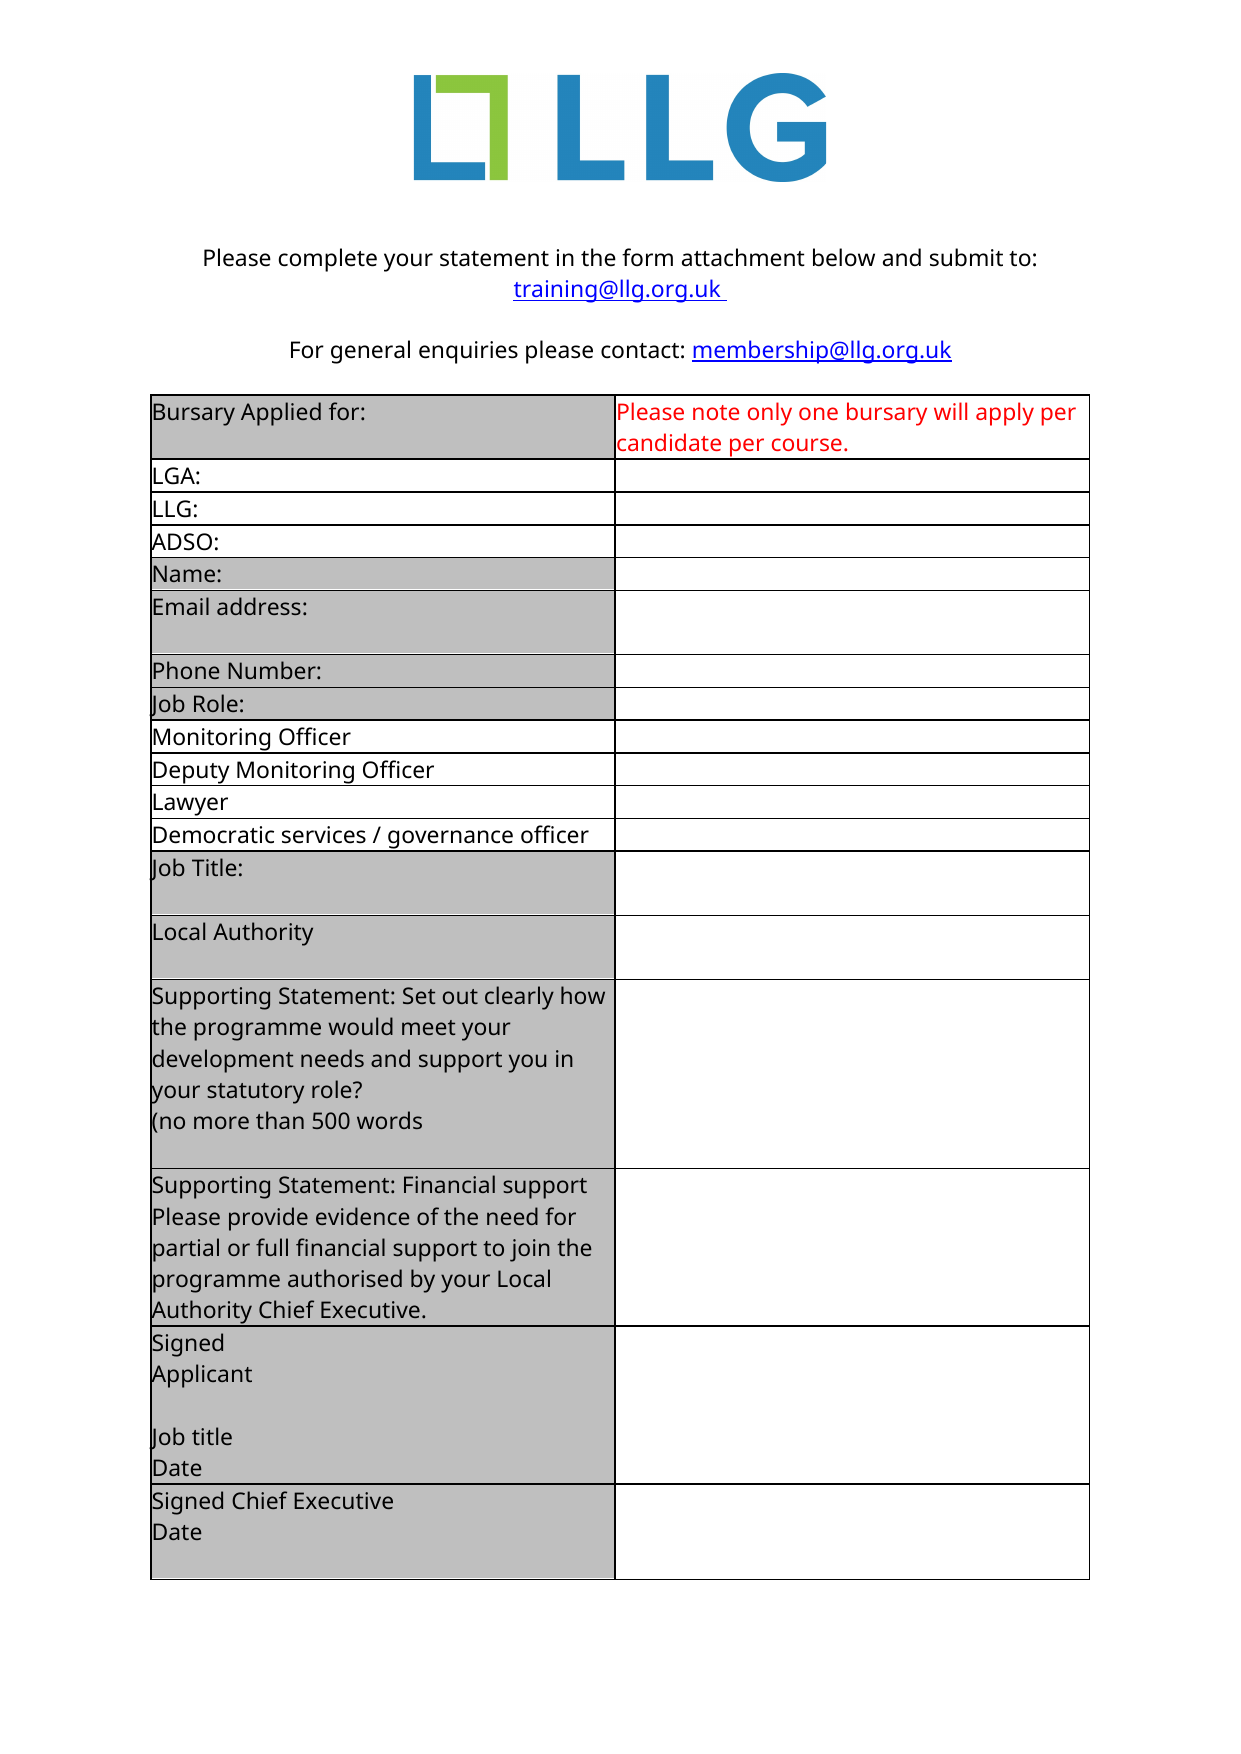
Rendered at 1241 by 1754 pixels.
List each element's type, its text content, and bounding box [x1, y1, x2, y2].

table_cell Democratic services / governance officer [152, 819, 614, 850]
table_cell Supporting Statement: Financial support Please provide evidence of the need for partial or full financial support to join the programme authorised by your Local Authority Chief Executive. [152, 1169, 614, 1325]
table_cell [616, 1485, 1089, 1578]
table_cell [616, 1327, 1089, 1483]
table_cell [616, 819, 1089, 850]
table_cell Local Authority [152, 916, 614, 978]
table_cell [616, 786, 1089, 818]
table_header Bursary Applied for: [152, 396, 614, 458]
table_cell Signed Applicant Job title Date [152, 1327, 614, 1483]
table_cell [616, 493, 1089, 524]
table_header Please note only one bursary will apply per candidate per course. [616, 396, 1089, 458]
table_cell [616, 460, 1089, 491]
table_cell [616, 526, 1089, 557]
table_cell Job Role: [152, 688, 614, 719]
table_cell [616, 916, 1089, 978]
table_cell Phone Number: [152, 655, 614, 686]
table_cell Email address: [152, 591, 614, 653]
table_cell [616, 655, 1089, 686]
table_cell Name: [152, 558, 614, 589]
table_cell Job Title: [152, 852, 614, 914]
picture [413, 73, 827, 182]
table_cell LGA: [152, 460, 614, 491]
table_cell Monitoring Officer [152, 721, 614, 752]
table_cell [616, 688, 1089, 719]
table_cell Supporting Statement: Set out clearly how the programme would meet your development needs and support you in your statutory role? (no more than 500 words [152, 980, 614, 1168]
table_cell [616, 754, 1089, 785]
table_cell ADSO: [152, 526, 614, 557]
table_cell [616, 980, 1089, 1168]
table_cell Signed Chief Executive Date [152, 1485, 614, 1578]
table_cell [616, 721, 1089, 752]
table_cell Deputy Monitoring Officer [152, 754, 614, 785]
table_cell [616, 591, 1089, 653]
table_cell [616, 1169, 1089, 1325]
table_cell [616, 558, 1089, 589]
table_cell Lawyer [152, 786, 614, 818]
table_cell [616, 852, 1089, 914]
table_cell LLG: [152, 493, 614, 524]
